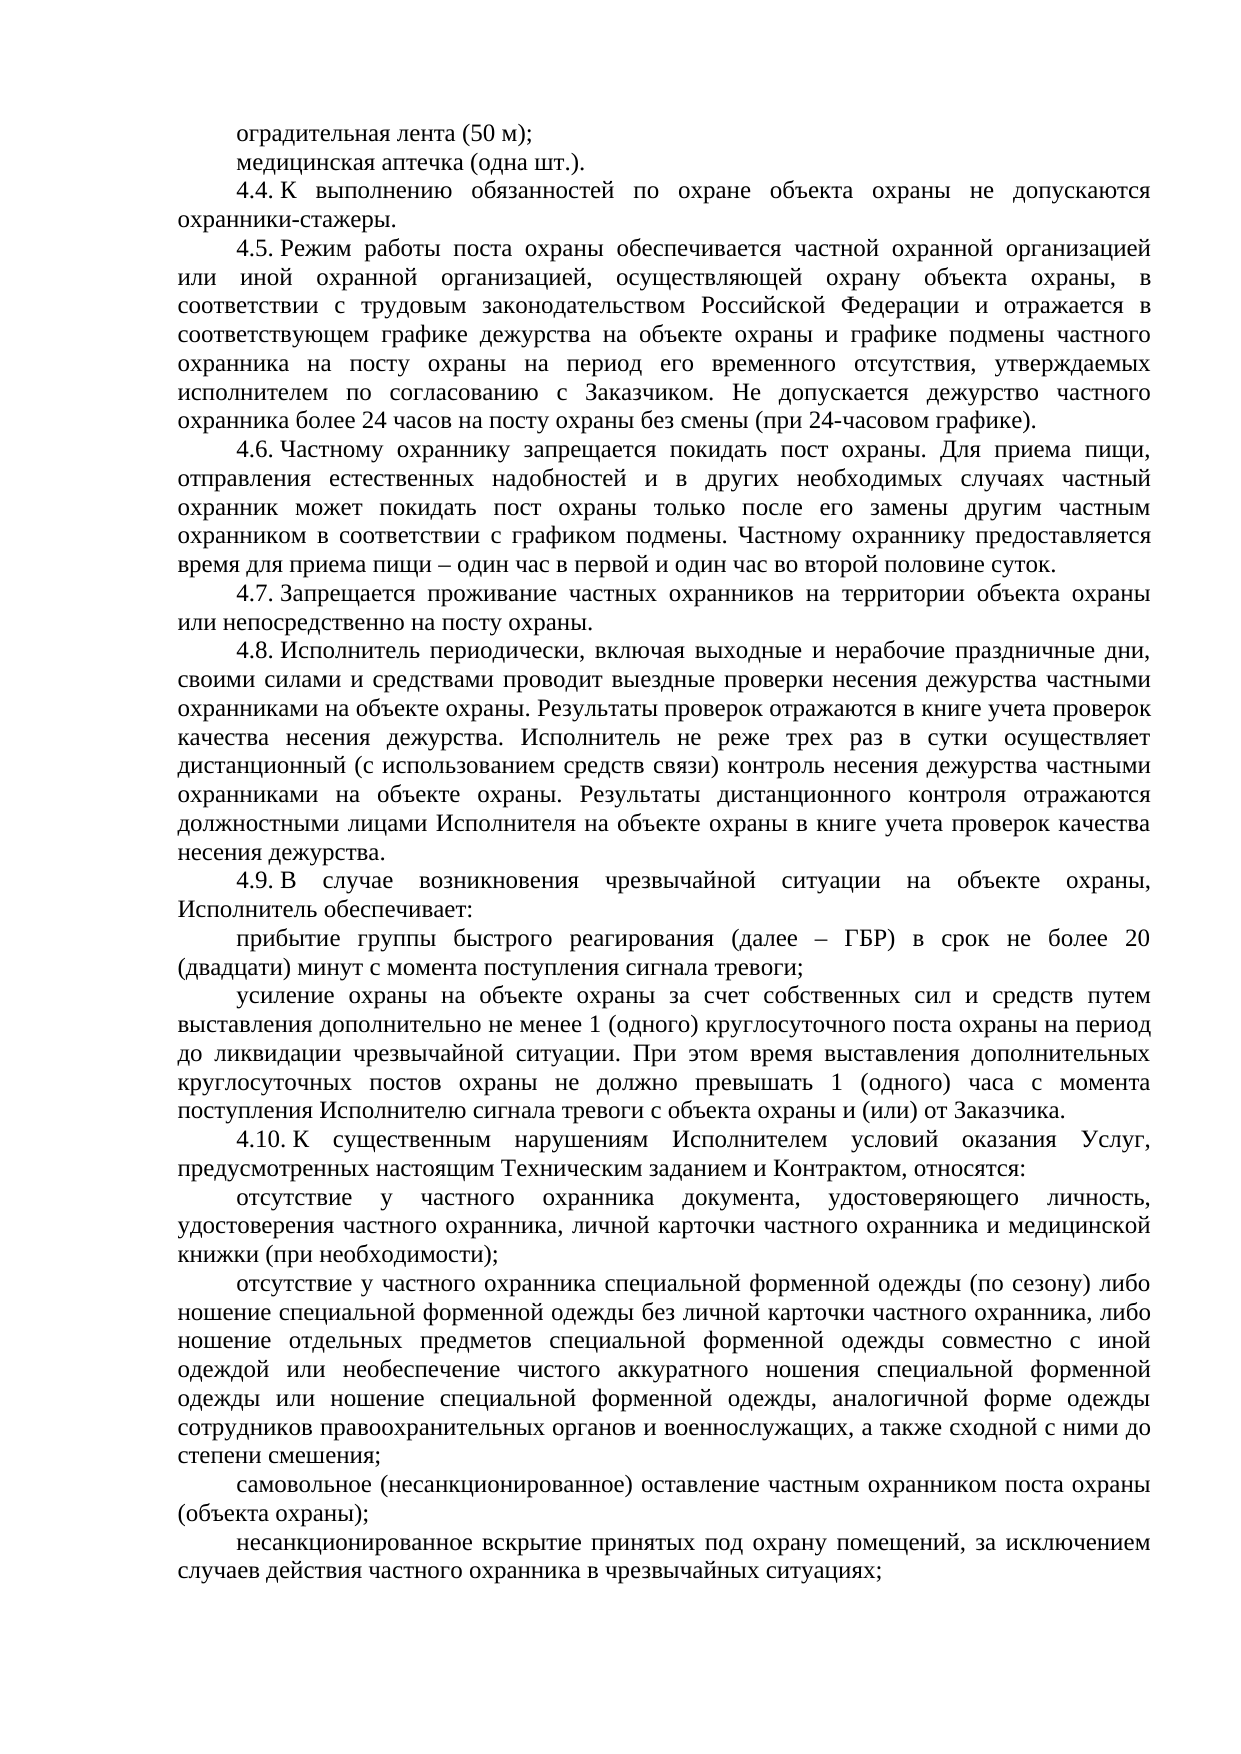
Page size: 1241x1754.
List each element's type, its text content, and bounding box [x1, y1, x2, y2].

text прибытие группы быстрого реагирования (далее – ГБР) в срок не более 20 (двадцати) минут с момента поступления сигнала тревоги; [177, 923, 1152, 981]
text 4.4. К выполнению обязанностей по охране объекта охраны не допускаются охранники-стажеры. [177, 176, 1152, 233]
text отсутствие у частного охранника документа, удостоверяющего личность, удостоверения частного охранника, личной карточки частного охранника и медицинской книжки (при необходимости); [177, 1182, 1152, 1268]
text усиление охраны на объекте охраны за счет собственных сил и средств путем выставления дополнительно не менее 1 (одного) круглосуточного поста охраны на период до ликвидации чрезвычайной ситуации. При этом время выставления дополнительных круглосуточных постов охраны не должно превышать 1 (одного) часа с момента поступления Исполнителю сигнала тревоги с объекта охраны и (или) от Заказчика. [177, 981, 1152, 1124]
text несанкционированное вскрытие принятых под охрану помещений, за исключением случаев действия частного охранника в чрезвычайных ситуациях; [177, 1527, 1152, 1584]
text 4.10. К существенным нарушениям Исполнителем условий оказания Услуг, предусмотренных настоящим Техническим заданием и Контрактом, относятся: [177, 1124, 1152, 1182]
text 4.8. Исполнитель периодически, включая выходные и нерабочие праздничные дни, своими силами и средствами проводит выездные проверки несения дежурства частными охранниками на объекте охраны. Результаты проверок отражаются в книге учета проверок качества несения дежурства. Исполнитель не реже трех раз в сутки осуществляет дистанционный (с использованием средств связи) контроль несения дежурства частными охранниками на объекте охраны. Результаты дистанционного контроля отражаются должностными лицами Исполнителя на объекте охраны в книге учета проверок качества несения дежурства. [177, 636, 1152, 866]
text отсутствие у частного охранника специальной форменной одежды (по сезону) либо ношение специальной форменной одежды без личной карточки частного охранника, либо ношение отдельных предметов специальной форменной одежды совместно с иной одеждой или необеспечение чистого аккуратного ношения специальной форменной одежды или ношение специальной форменной одежды, аналогичной форме одежды сотрудников правоохранительных органов и военнослужащих, а также сходной с ними до степени смешения; [177, 1268, 1152, 1469]
text 4.9. В случае возникновения чрезвычайной ситуации на объекте охраны, Исполнитель обеспечивает: [177, 866, 1152, 923]
text медицинская аптечка (одна шт.). [177, 147, 1152, 176]
text самовольное (несанкционированное) оставление частным охранником поста охраны (объекта охраны); [177, 1469, 1152, 1527]
text 4.7. Запрещается проживание частных охранников на территории объекта охраны или непосредственно на посту охраны. [177, 578, 1152, 636]
text 4.5. Режим работы поста охраны обеспечивается частной охранной организацией или иной охранной организацией, осуществляющей охрану объекта охраны, в соответствии с трудовым законодательством Российской Федерации и отражается в соответствующем графике дежурства на объекте охраны и графике подмены частного охранника на посту охраны на период его временного отсутствия, утверждаемых исполнителем по согласованию с Заказчиком. Не допускается дежурство частного охранника более 24 часов на посту охраны без смены (при 24-часовом графике). [177, 233, 1152, 434]
text 4.6. Частному охраннику запрещается покидать пост охраны. Для приема пищи, отправления естественных надобностей и в других необходимых случаях частный охранник может покидать пост охраны только после его замены другим частным охранником в соответствии с графиком подмены. Частному охраннику предоставляется время для приема пищи – один час в первой и один час во второй половине суток. [177, 434, 1152, 578]
text оградительная лента (50 м); [177, 118, 1152, 147]
